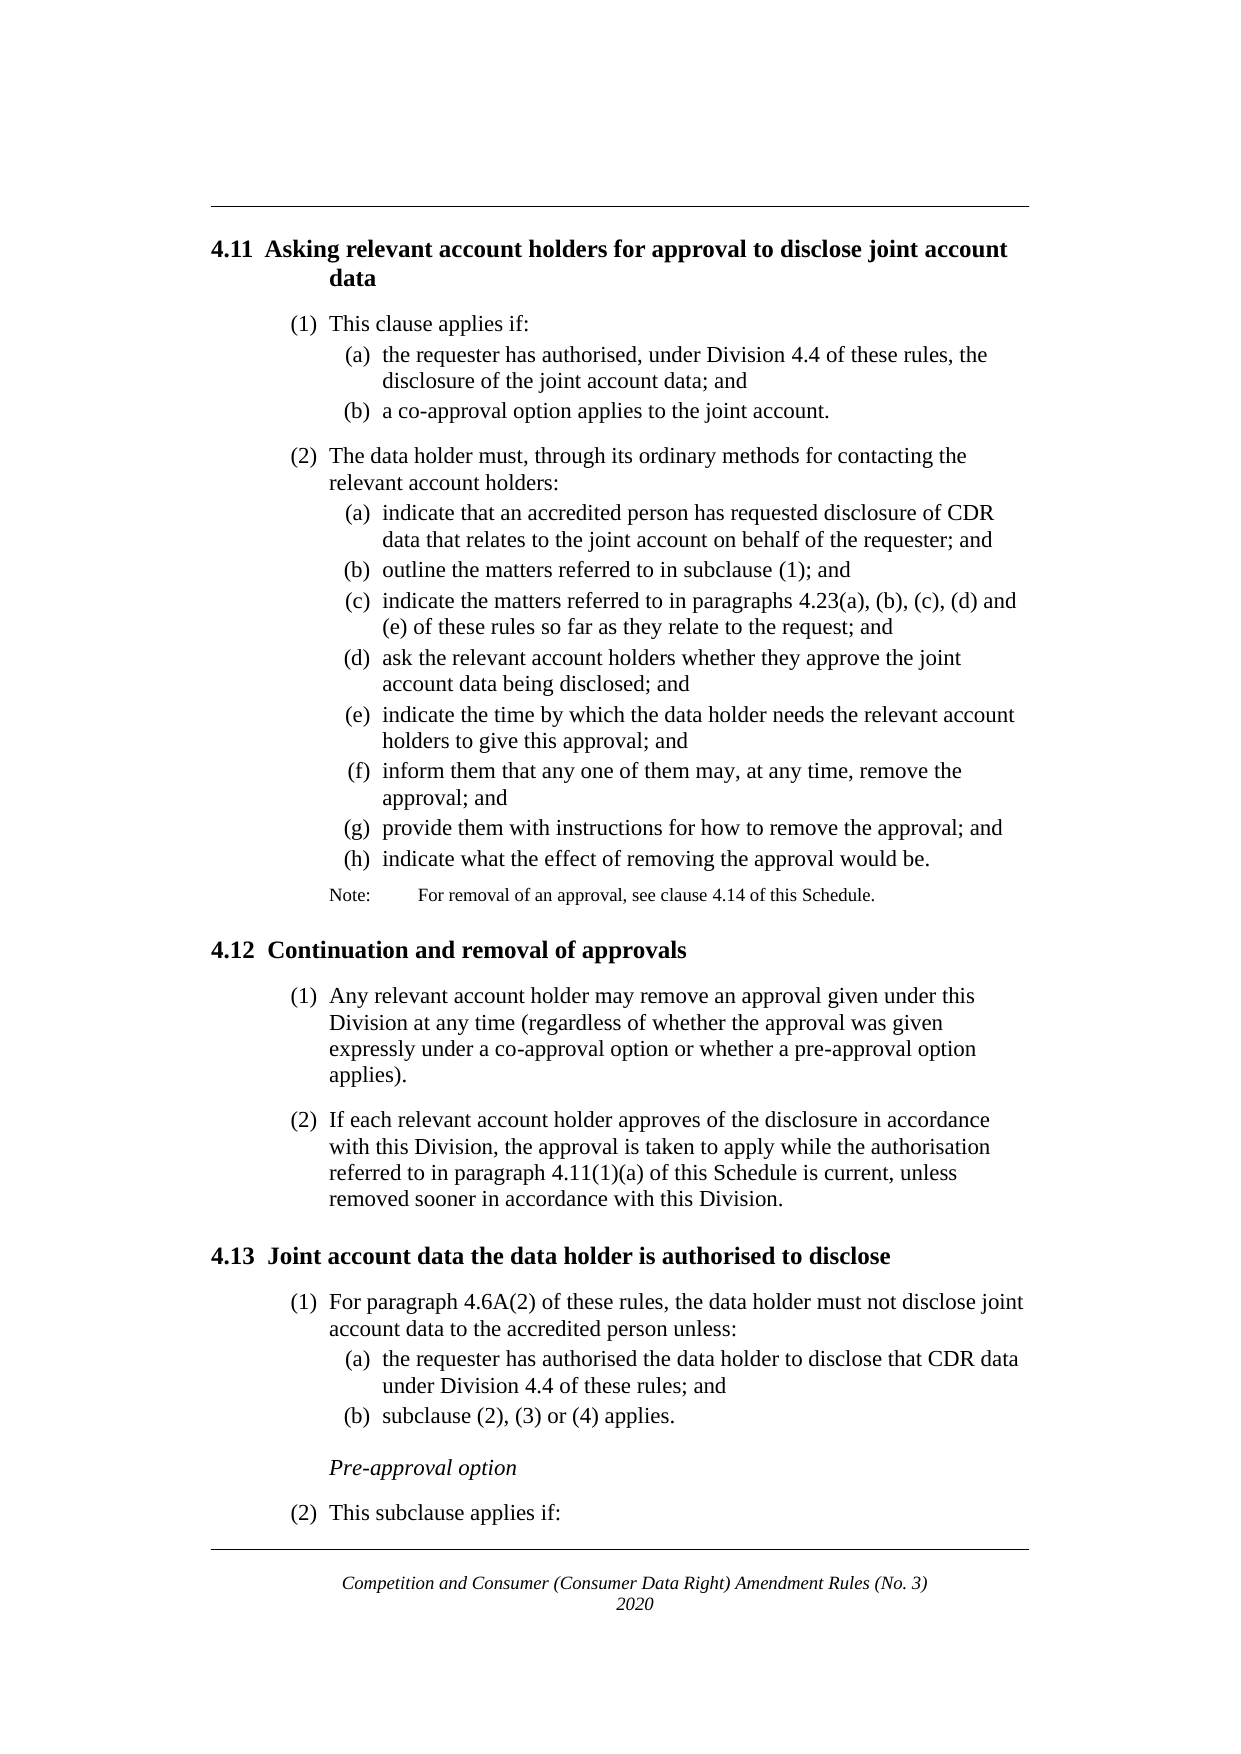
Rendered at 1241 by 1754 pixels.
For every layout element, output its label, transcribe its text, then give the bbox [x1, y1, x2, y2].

text (f) inform them that any one of them may, at any time, remove the approval; and [211, 757, 1029, 810]
text (b) outline the matters referred to in subclause (1); and [211, 556, 1029, 583]
text (e) indicate the time by which the data holder needs the relevant account holders to give this approval; and [211, 701, 1029, 753]
text 4.13 Joint account data the data holder is authorised to disclose [211, 1241, 1029, 1270]
text (a) the requester has authorised the data holder to disclose that CDR data under Division 4.4 of these rules; and [211, 1345, 1029, 1398]
text (b) a co-approval option applies to the joint account. [211, 397, 1029, 424]
text (h) indicate what the effect of removing the approval would be. [211, 845, 1029, 871]
text (2) If each relevant account holder approves of the disclosure in accordance with this Division, the approval is taken to apply while the authorisation referred to in paragraph 4.11(1)(a) of this Schedule is current, unless removed sooner in accordance with this Division. [211, 1106, 1029, 1212]
text (1) This clause applies if: [211, 310, 1029, 336]
text (2) The data holder must, through its ordinary methods for contacting the relevant account holders: [211, 443, 1029, 495]
text (b) subclause (2), (3) or (4) applies. [211, 1402, 1029, 1428]
text (2) This subclause applies if: [211, 1499, 1029, 1525]
text (a) the requester has authorised, under Division 4.4 of these rules, the disclosure of the joint account data; and [211, 341, 1029, 393]
text (g) provide them with instructions for how to remove the approval; and [211, 814, 1029, 841]
text 4.12 Continuation and removal of approvals [211, 935, 1029, 963]
text (a) indicate that an accredited person has requested disclosure of CDR data that relates to the joint account on behalf of the requester; and [211, 499, 1029, 552]
text (1) For paragraph 4.6A(2) of these rules, the data holder must not disclose joint account data to the accredited person unless: [211, 1288, 1029, 1341]
text Note: For removal of an approval, see clause 4.14 of this Schedule. [329, 884, 1029, 906]
text Pre-approval option [329, 1453, 1029, 1480]
text (d) ask the relevant account holders whether they approve the joint account data being disclosed; and [211, 644, 1029, 696]
text (1) Any relevant account holder may remove an approval given under this Division at any time (regardless of whether the approval was given expressly under a co-approval option or whether a pre-approval option applies). [211, 982, 1029, 1088]
text 4.11 Asking relevant account holders for approval to disclose joint account data [211, 234, 1029, 291]
text (c) indicate the matters referred to in paragraphs 4.23(a), (b), (c), (d) and (e) of these rules so far as they relate to the request; and [211, 587, 1029, 639]
